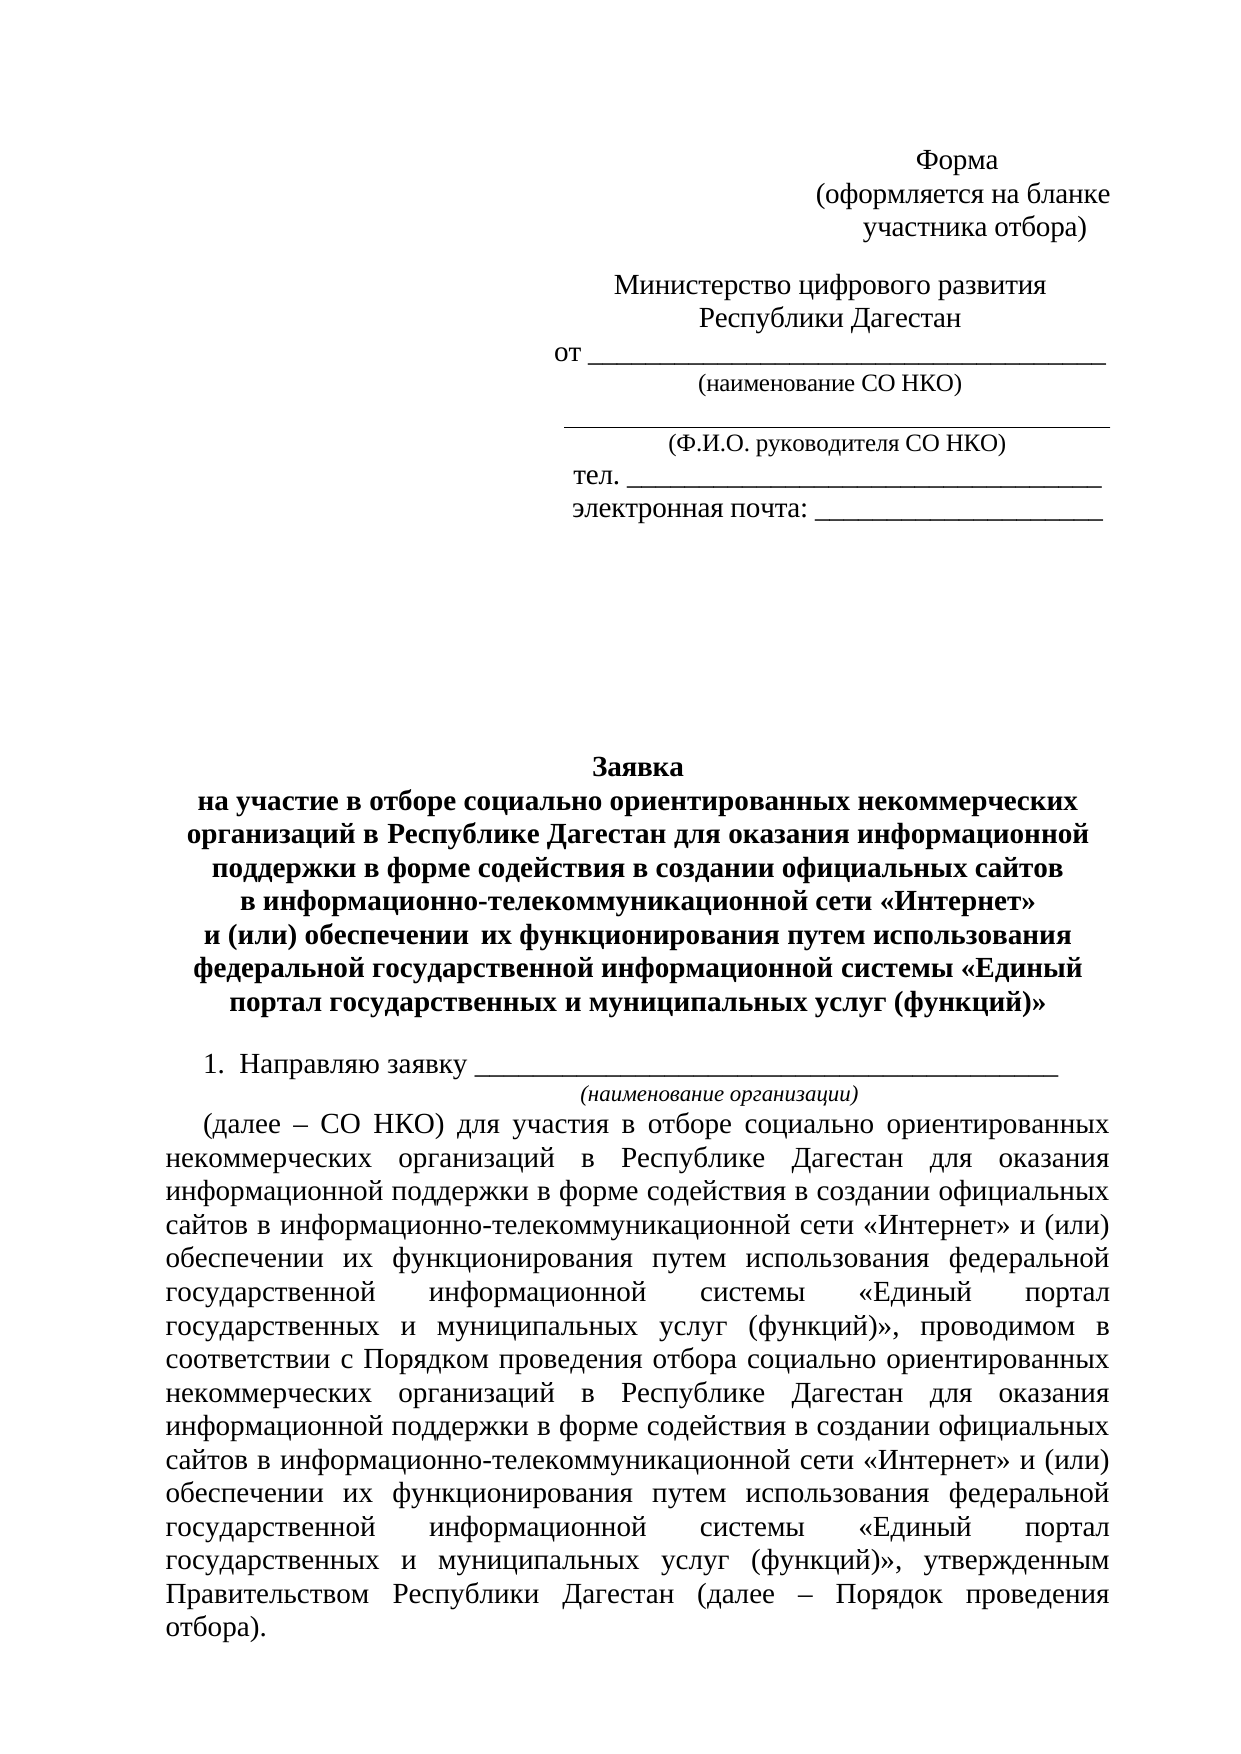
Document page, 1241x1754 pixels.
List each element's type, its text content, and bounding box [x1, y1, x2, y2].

list Направляю заявку ________________________________________ [165, 1046, 1110, 1080]
text от ____________________________________ [549, 334, 1110, 368]
text электронная почта: ____________________ [564, 491, 1110, 524]
text (наименование СО НКО) [549, 368, 1110, 396]
text Форма [165, 142, 1110, 176]
text и (или) обеспечении их функционирования путем использования федеральной государственной информационной системы «Единый портал государственных и муниципальных услуг (функций)» [165, 917, 1110, 1018]
text (наименование организации) [165, 1080, 1110, 1106]
text в информационно-телекоммуникационной сети «Интернет» [165, 883, 1110, 917]
text Заявка [165, 749, 1110, 783]
text тел. _________________________________ [564, 457, 1110, 491]
text (оформляется на бланке [165, 176, 1110, 209]
text на участие в отборе социально ориентированных некоммерческих организаций в Республике Дагестан для оказания информационной поддержки в форме содействия в создании официальных сайтов [165, 783, 1110, 883]
text участника отбора) [165, 209, 1110, 243]
text (далее – СО НКО) для участия в отборе социально ориентированных некоммерческих организаций в Республике Дагестан для оказания информационной поддержки в форме содействия в создании официальных сайтов в информационно-телекоммуникационной сети «Интернет» и (или) обеспечении их функционирования путем использования федеральной государственной информационной системы «Единый портал государственных и муниципальных услуг (функций)», проводимом в соответствии с Порядком проведения отбора социально ориентированных некоммерческих организаций в Республике Дагестан для оказания информационной поддержки в форме содействия в создании официальных сайтов в информационно-телекоммуникационной сети «Интернет» и (или) обеспечении их функционирования путем использования федеральной государственной информационной системы «Единый портал государственных и муниципальных услуг (функций)», утвержденным Правительством Республики Дагестан (далее – Порядок проведения отбора). [165, 1106, 1110, 1643]
text Министерство цифрового развития Республики Дагестан [549, 267, 1110, 334]
text (Ф.И.О. руководителя СО НКО) [564, 428, 1110, 457]
